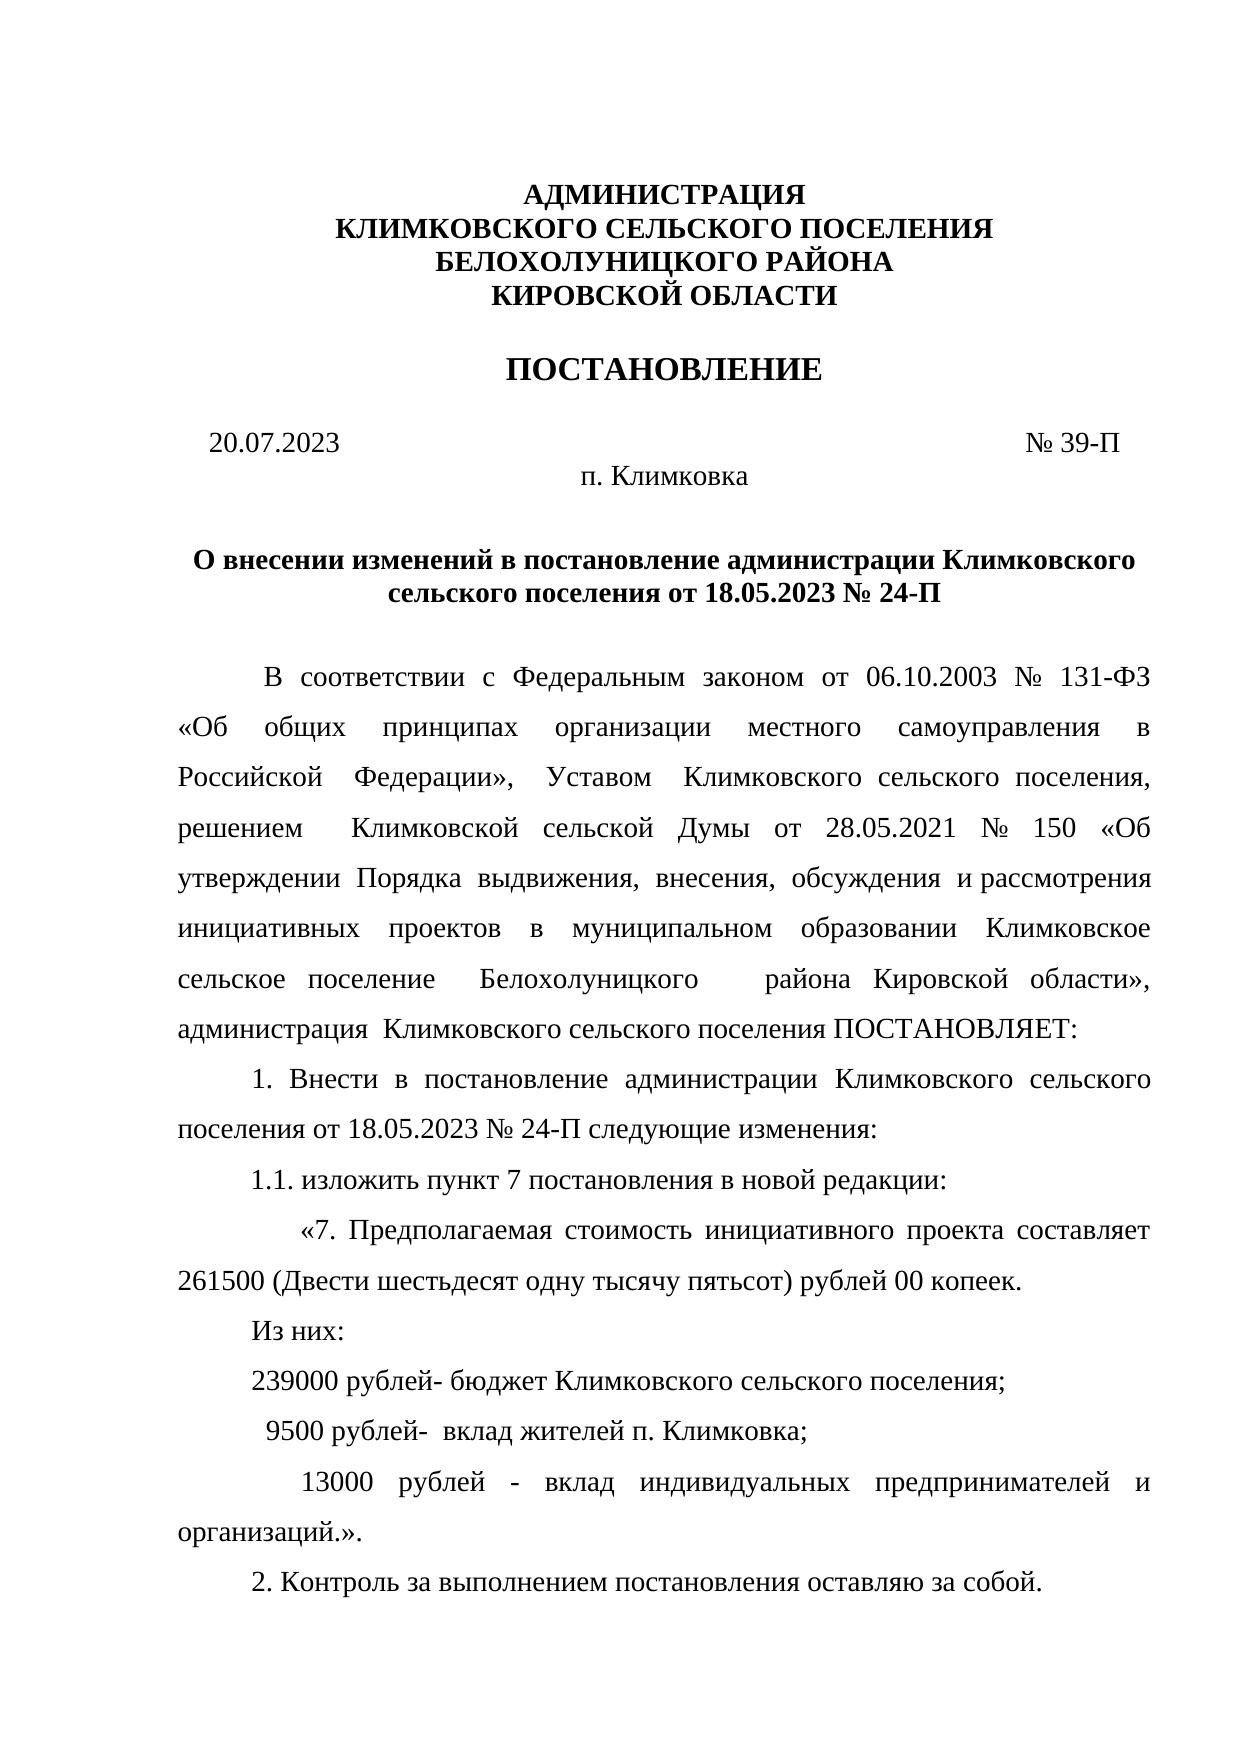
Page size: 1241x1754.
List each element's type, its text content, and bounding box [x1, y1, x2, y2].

text 13000 рублей - вклад индивидуальных предпринимателей и организаций.». [177, 1464, 1152, 1548]
text Из них: [177, 1313, 1152, 1346]
text 1.1. изложить пункт 7 постановления в новой редакции: [177, 1162, 1152, 1196]
text АДМИНИСТРАЦИЯ [177, 177, 1152, 211]
text В соответствии с Федеральным законом от 06.10.2003 № 131-ФЗ «Об общих принципах организации местного самоуправления в Российской Федерации», Уставом Климковского сельского поселения, решением Климковской сельской Думы от 28.05.2021 № 150 «Об утверждении Порядка выдвижения, внесения, обсуждения и рассмотрения инициативных проектов в муниципальном образовании Климковское сельское поселение Белохолуницкого района Кировской области», администрация Климковского сельского поселения ПОСТАНОВЛЯЕТ: [177, 659, 1152, 1044]
text «7. Предполагаемая стоимость инициативного проекта составляет 261500 (Двести шестьдесят одну тысячу пятьсот) рублей 00 копеек. [177, 1212, 1152, 1296]
text ПОСТАНОВЛЕНИЕ [177, 349, 1152, 387]
text 2. Контроль за выполнением постановления оставляю за собой. [177, 1564, 1152, 1598]
text 20.07.2023 № 39-П п. Климковка [177, 425, 1152, 492]
text 239000 рублей- бюджет Климковского сельского поселения; [177, 1363, 1152, 1397]
text КЛИМКОВСКОГО СЕЛЬСКОГО ПОСЕЛЕНИЯ [177, 211, 1152, 244]
text 1. Внести в постановление администрации Климковского сельского поселения от 18.05.2023 № 24-П следующие изменения: [177, 1061, 1152, 1145]
text О внесении изменений в постановление администрации Климковского сельского поселения от 18.05.2023 № 24-П [177, 542, 1152, 609]
text 9500 рублей- вклад жителей п. Климковка; [177, 1413, 1152, 1447]
text КИРОВСКОЙ ОБЛАСТИ [177, 278, 1152, 311]
text БЕЛОХОЛУНИЦКОГО РАЙОНА [177, 244, 1152, 278]
